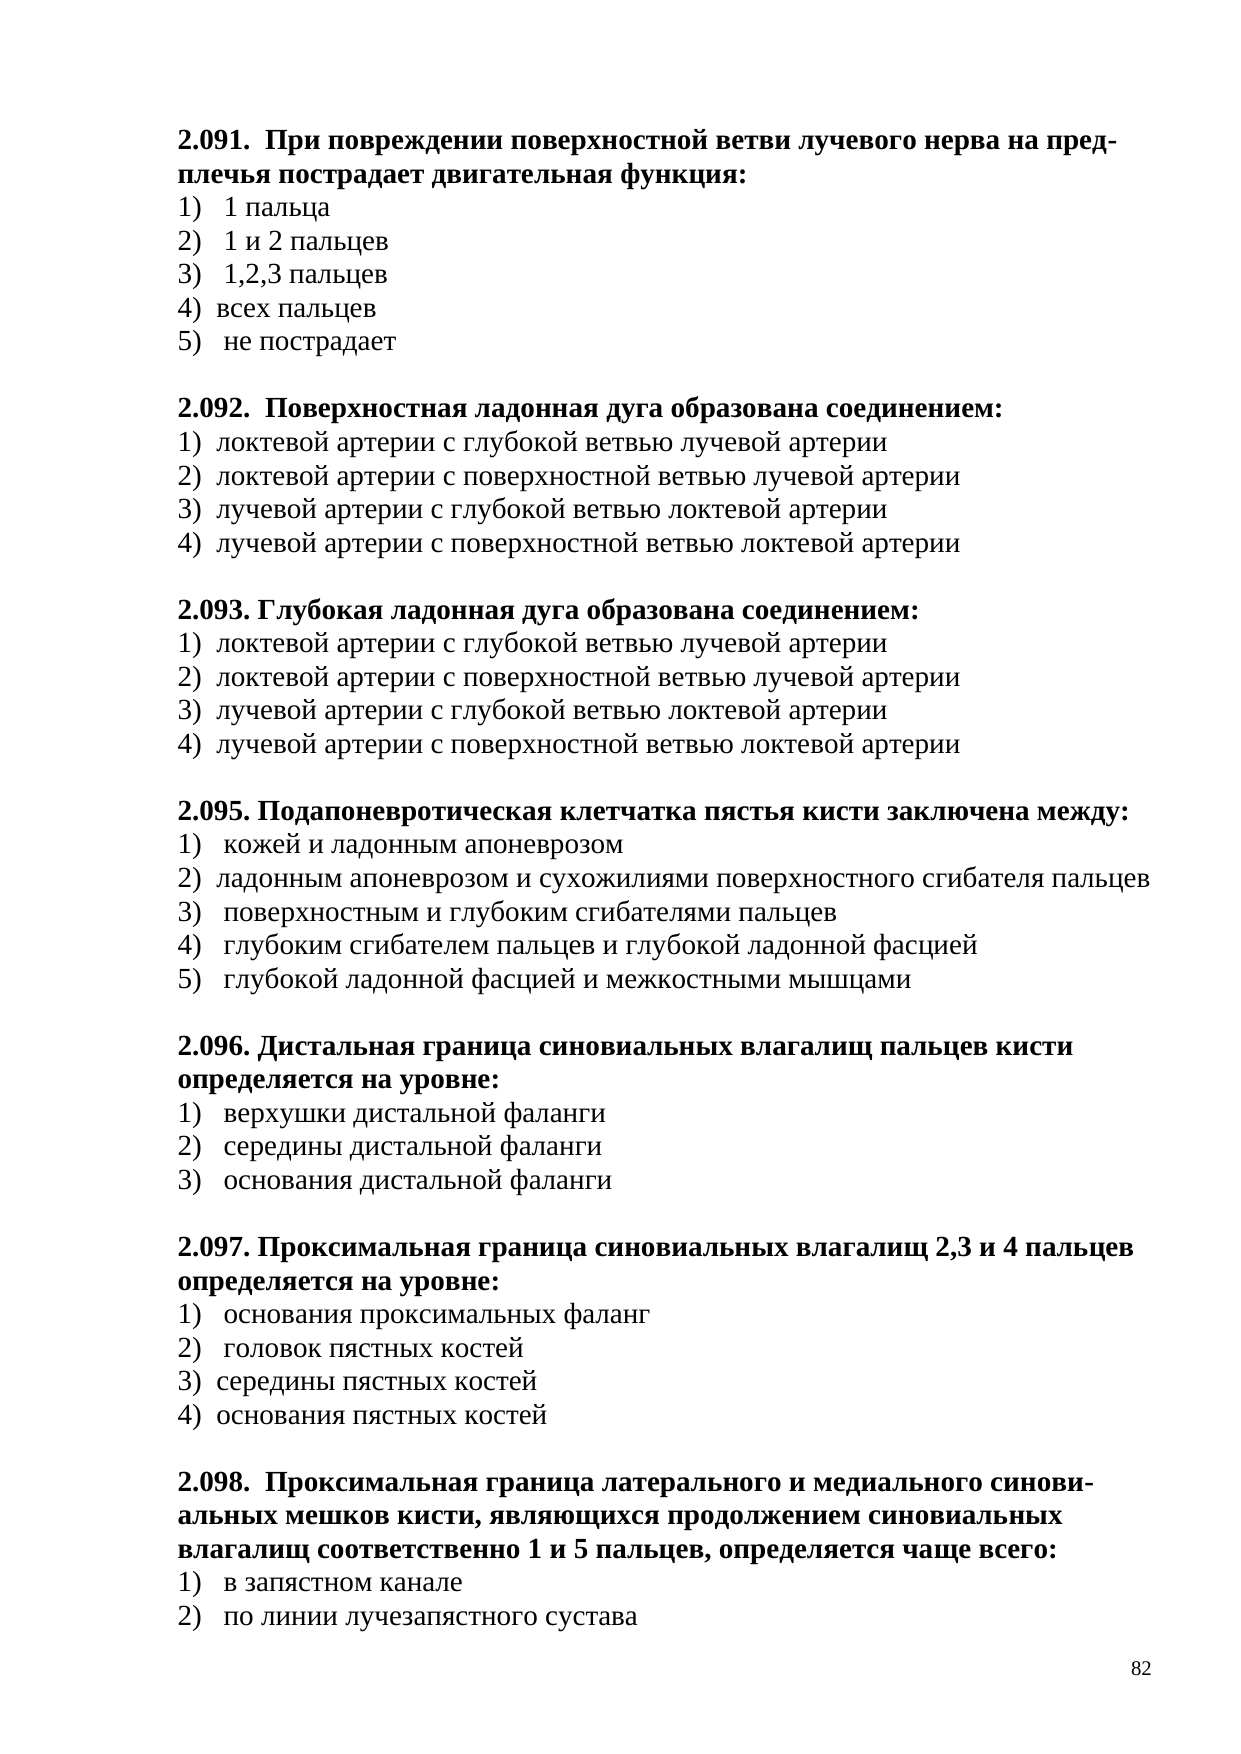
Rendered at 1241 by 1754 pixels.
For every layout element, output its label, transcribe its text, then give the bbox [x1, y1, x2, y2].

text 5) глубокой ладонной фасцией и межкостными мышцами [177, 961, 1152, 994]
text 3) середины пястных костей [177, 1363, 1152, 1397]
text 4) глубоким сгибателем пальцев и глубокой ладонной фасцией [177, 927, 1152, 961]
text 2) ладонным апоневрозом и сухожилиями поверхностного сгибателя пальцев [177, 860, 1152, 894]
text 2.098. Проксимальная граница латерального и медиального синовиальных мешков кисти, являющихся продолжением синовиальных влагалищ соответственно 1 и 5 пальцев, определяется чаще всего: [177, 1464, 1152, 1564]
text 3) лучевой артерии с глубокой ветвью локтевой артерии [177, 692, 1152, 726]
text 1) локтевой артерии с глубокой ветвью лучевой артерии [177, 625, 1152, 659]
text 3) 1,2,3 пальцев [177, 256, 1152, 290]
text 2) середины дистальной фаланги [177, 1128, 1152, 1162]
text 3) поверхностным и глубоким сгибателями пальцев [177, 894, 1152, 927]
text 1) 1 пальца [177, 189, 1152, 223]
text 2.096. Дистальная граница синовиальных влагалищ пальцев кисти определяется на уровне: [177, 1028, 1152, 1095]
text 1) в запястном канале [177, 1564, 1152, 1598]
text 2) локтевой артерии с поверхностной ветвью лучевой артерии [177, 659, 1152, 692]
text 2.095. Подапоневротическая клетчатка пястья кисти заключена между: [177, 793, 1152, 827]
text 4) всех пальцев [177, 290, 1152, 323]
text 3) лучевой артерии с глубокой ветвью локтевой артерии [177, 491, 1152, 525]
text 4) лучевой артерии с поверхностной ветвью локтевой артерии [177, 525, 1152, 558]
text 2) головок пястных костей [177, 1330, 1152, 1363]
text 2) локтевой артерии с поверхностной ветвью лучевой артерии [177, 458, 1152, 491]
text 4) основания пястных костей [177, 1397, 1152, 1430]
text 1) кожей и ладонным апоневрозом [177, 827, 1152, 860]
text 2.097. Проксимальная граница синовиальных влагалищ 2,3 и 4 пальцев определяется на уровне: [177, 1229, 1152, 1296]
text 4) лучевой артерии с поверхностной ветвью локтевой артерии [177, 726, 1152, 759]
text 2.093. Глубокая ладонная дуга образована соединением: [177, 592, 1152, 625]
text 2) 1 и 2 пальцев [177, 223, 1152, 256]
text 5) не пострадает [177, 323, 1152, 357]
text 1) локтевой артерии с глубокой ветвью лучевой артерии [177, 424, 1152, 458]
text 2.092. Поверхностная ладонная дуга образована соединением: [177, 391, 1152, 424]
text 3) основания дистальной фаланги [177, 1162, 1152, 1196]
text 1) основания проксимальных фаланг [177, 1296, 1152, 1330]
text 2.091. При повреждении поверхностной ветви лучевого нерва на предплечья пострадает двигательная функция: [177, 122, 1152, 189]
text 2) по линии лучезапястного сустава [177, 1598, 1152, 1632]
text 1) верхушки дистальной фаланги [177, 1095, 1152, 1128]
